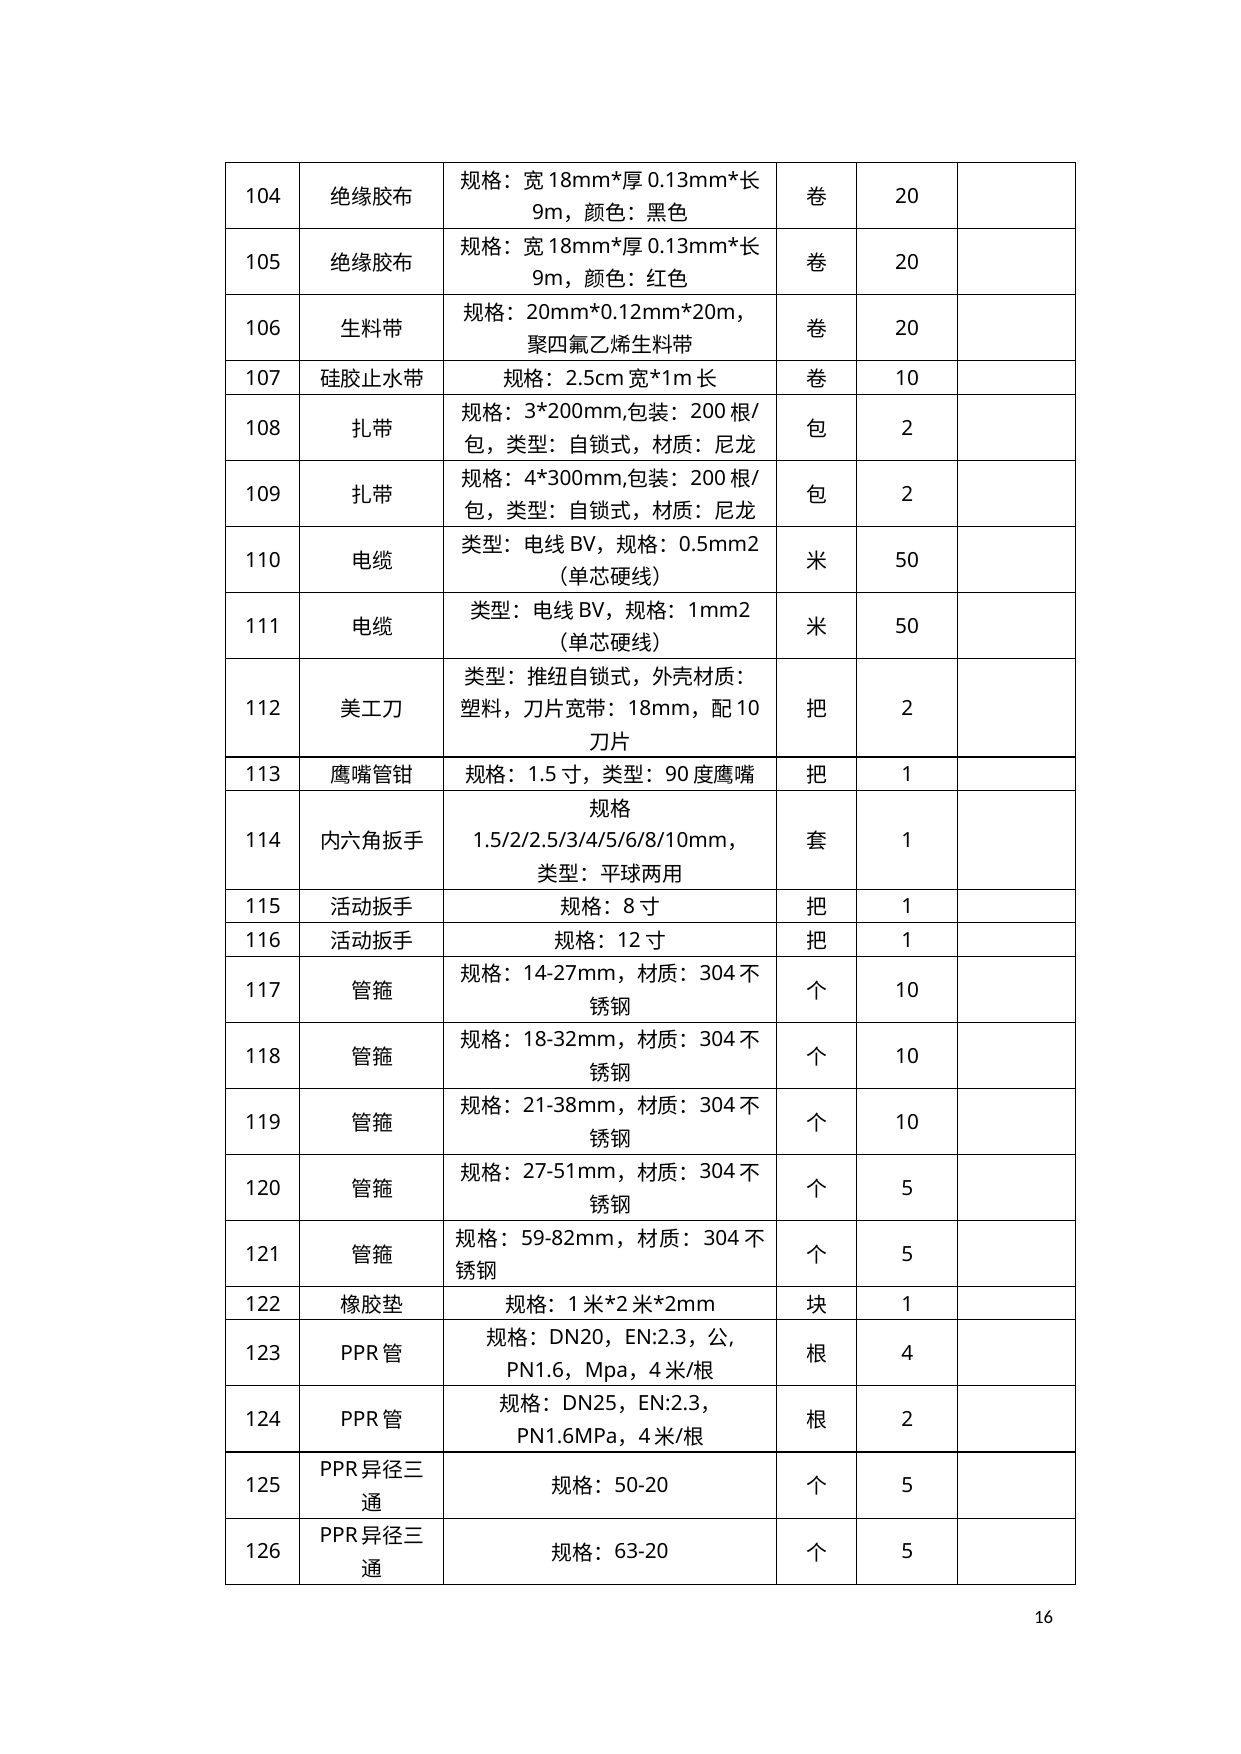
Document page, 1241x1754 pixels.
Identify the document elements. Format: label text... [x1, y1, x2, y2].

table_cell 106 [226, 295, 299, 360]
table_cell 规格：DN25，EN:2.3， PN1.6MPa，4米/根 [444, 1386, 776, 1451]
table_cell PPR异径三通 [300, 1453, 443, 1517]
table_cell 2 [857, 659, 957, 756]
table_cell 硅胶止水带 [300, 361, 443, 394]
table_cell PPR管 [300, 1320, 443, 1385]
table_cell 126 [226, 1519, 299, 1583]
table_cell 20 [857, 229, 957, 294]
table_cell [958, 395, 1075, 460]
table_cell 50 [857, 593, 957, 658]
table_cell 规格：宽18mm*厚0.13mm*长9m，颜色：红色 [444, 229, 776, 294]
table_cell 1 [857, 923, 957, 956]
table_cell 50 [857, 527, 957, 592]
table_cell 10 [857, 1023, 957, 1088]
table_cell 内六角扳手 [300, 791, 443, 888]
table_cell 绝缘胶布 [300, 163, 443, 228]
table_cell 规格1.5/2/2.5/3/4/5/6/8/10mm， 类型：平球两用 [444, 791, 776, 888]
table_cell 5 [857, 1519, 957, 1583]
table_cell 1 [857, 890, 957, 922]
table_cell PPR异径三通 [300, 1519, 443, 1583]
table_cell 112 [226, 659, 299, 756]
table_cell 1 [857, 758, 957, 790]
table_cell 规格：20mm*0.12mm*20m， 聚四氟乙烯生料带 [444, 295, 776, 360]
table_cell 20 [857, 295, 957, 360]
table_cell 规格：1.5寸，类型：90度鹰嘴 [444, 758, 776, 790]
table_cell 105 [226, 229, 299, 294]
table_cell 111 [226, 593, 299, 658]
table_cell 10 [857, 361, 957, 394]
table_cell PPR管 [300, 1386, 443, 1451]
table_cell 把 [777, 890, 856, 922]
table_cell 把 [777, 923, 856, 956]
table_cell [958, 163, 1075, 228]
table_cell 116 [226, 923, 299, 956]
table_cell 鹰嘴管钳 [300, 758, 443, 790]
table_cell 2 [857, 395, 957, 460]
table_cell 个 [777, 1155, 856, 1220]
table_cell 根 [777, 1320, 856, 1385]
table_cell 个 [777, 1089, 856, 1154]
table_cell [958, 1155, 1075, 1220]
table_cell 120 [226, 1155, 299, 1220]
table_cell [958, 1023, 1075, 1088]
table_cell 卷 [777, 295, 856, 360]
table_cell 类型：电线BV，规格：0.5mm2 （单芯硬线） [444, 527, 776, 592]
table_cell [958, 461, 1075, 526]
table_cell 扎带 [300, 461, 443, 526]
table_cell 规格：8寸 [444, 890, 776, 922]
table_cell 104 [226, 163, 299, 228]
table_cell [958, 361, 1075, 394]
table_cell 卷 [777, 163, 856, 228]
table_cell 个 [777, 1519, 856, 1583]
table_cell 类型：电线BV，规格：1mm2 （单芯硬线） [444, 593, 776, 658]
table_cell 107 [226, 361, 299, 394]
table_cell 米 [777, 593, 856, 658]
table_cell [958, 1221, 1075, 1286]
table_cell 规格：宽18mm*厚0.13mm*长9m，颜色：黑色 [444, 163, 776, 228]
table_cell 119 [226, 1089, 299, 1154]
table_cell [958, 593, 1075, 658]
table_cell [958, 659, 1075, 756]
table_cell 规格：1米*2米*2mm [444, 1287, 776, 1319]
table_cell 绝缘胶布 [300, 229, 443, 294]
table_cell 个 [777, 957, 856, 1022]
table_cell 个 [777, 1023, 856, 1088]
table_cell [958, 1519, 1075, 1583]
table_cell 个 [777, 1221, 856, 1286]
table_cell [958, 1320, 1075, 1385]
table_cell 125 [226, 1453, 299, 1517]
table_cell 扎带 [300, 395, 443, 460]
table_cell 115 [226, 890, 299, 922]
table_cell 117 [226, 957, 299, 1022]
table_cell 5 [857, 1221, 957, 1286]
table_cell 114 [226, 791, 299, 888]
table_cell 块 [777, 1287, 856, 1319]
table_cell 美工刀 [300, 659, 443, 756]
table_cell 规格：2.5cm宽*1m长 [444, 361, 776, 394]
table_cell 110 [226, 527, 299, 592]
table_cell [958, 527, 1075, 592]
table_cell 规格：4*300mm,包装：200根/包，类型：自锁式，材质：尼龙 [444, 461, 776, 526]
table_cell 根 [777, 1386, 856, 1451]
table_cell 规格：18-32mm，材质：304不锈钢 [444, 1023, 776, 1088]
table_cell 活动扳手 [300, 923, 443, 956]
table_cell 卷 [777, 229, 856, 294]
table_cell 管箍 [300, 1089, 443, 1154]
table_cell 20 [857, 163, 957, 228]
table_cell 109 [226, 461, 299, 526]
table_cell [958, 758, 1075, 790]
table_cell 1 [857, 1287, 957, 1319]
table_cell 5 [857, 1155, 957, 1220]
table_cell 卷 [777, 361, 856, 394]
table_cell 5 [857, 1453, 957, 1517]
table_cell 10 [857, 1089, 957, 1154]
table_cell 122 [226, 1287, 299, 1319]
table_cell 包 [777, 461, 856, 526]
table_cell [958, 791, 1075, 888]
table_cell 类型：推纽自锁式，外壳材质：塑料，刀片宽带：18mm，配10刀片 [444, 659, 776, 756]
table_cell 2 [857, 461, 957, 526]
table_cell 121 [226, 1221, 299, 1286]
table_cell 管箍 [300, 1155, 443, 1220]
table_cell 规格：12寸 [444, 923, 776, 956]
table_cell 规格：59-82mm，材质：304不锈钢 [444, 1221, 776, 1286]
table_cell 电缆 [300, 527, 443, 592]
table_cell 管箍 [300, 1221, 443, 1286]
table_cell 活动扳手 [300, 890, 443, 922]
table_cell [958, 923, 1075, 956]
table_cell [958, 1453, 1075, 1517]
table_cell 124 [226, 1386, 299, 1451]
table_cell 规格：21-38mm，材质：304不锈钢 [444, 1089, 776, 1154]
table_cell [958, 1089, 1075, 1154]
table_cell 包 [777, 395, 856, 460]
table_cell 电缆 [300, 593, 443, 658]
table_cell 规格：3*200mm,包装：200根/包，类型：自锁式，材质：尼龙 [444, 395, 776, 460]
table_cell 规格：27-51mm，材质：304不锈钢 [444, 1155, 776, 1220]
table_cell 管箍 [300, 1023, 443, 1088]
table_cell [958, 295, 1075, 360]
table_cell 113 [226, 758, 299, 790]
table_cell 管箍 [300, 957, 443, 1022]
table_cell [958, 1386, 1075, 1451]
table_cell 规格：63-20 [444, 1519, 776, 1583]
table_cell 规格：DN20，EN:2.3，公, PN1.6，Mpa，4米/根 [444, 1320, 776, 1385]
table_cell 2 [857, 1386, 957, 1451]
table_cell 米 [777, 527, 856, 592]
table_cell 生料带 [300, 295, 443, 360]
table_cell [958, 229, 1075, 294]
table_cell 规格：50-20 [444, 1453, 776, 1517]
table_cell 把 [777, 758, 856, 790]
table_cell 1 [857, 791, 957, 888]
table_cell 123 [226, 1320, 299, 1385]
table_cell 个 [777, 1453, 856, 1517]
table_cell 规格：14-27mm，材质：304不锈钢 [444, 957, 776, 1022]
table_cell 10 [857, 957, 957, 1022]
table_cell 套 [777, 791, 856, 888]
table_cell [958, 957, 1075, 1022]
table_cell [958, 890, 1075, 922]
table_cell 118 [226, 1023, 299, 1088]
table_cell [958, 1287, 1075, 1319]
table_cell 橡胶垫 [300, 1287, 443, 1319]
table_cell 把 [777, 659, 856, 756]
table_cell 108 [226, 395, 299, 460]
table_cell 4 [857, 1320, 957, 1385]
